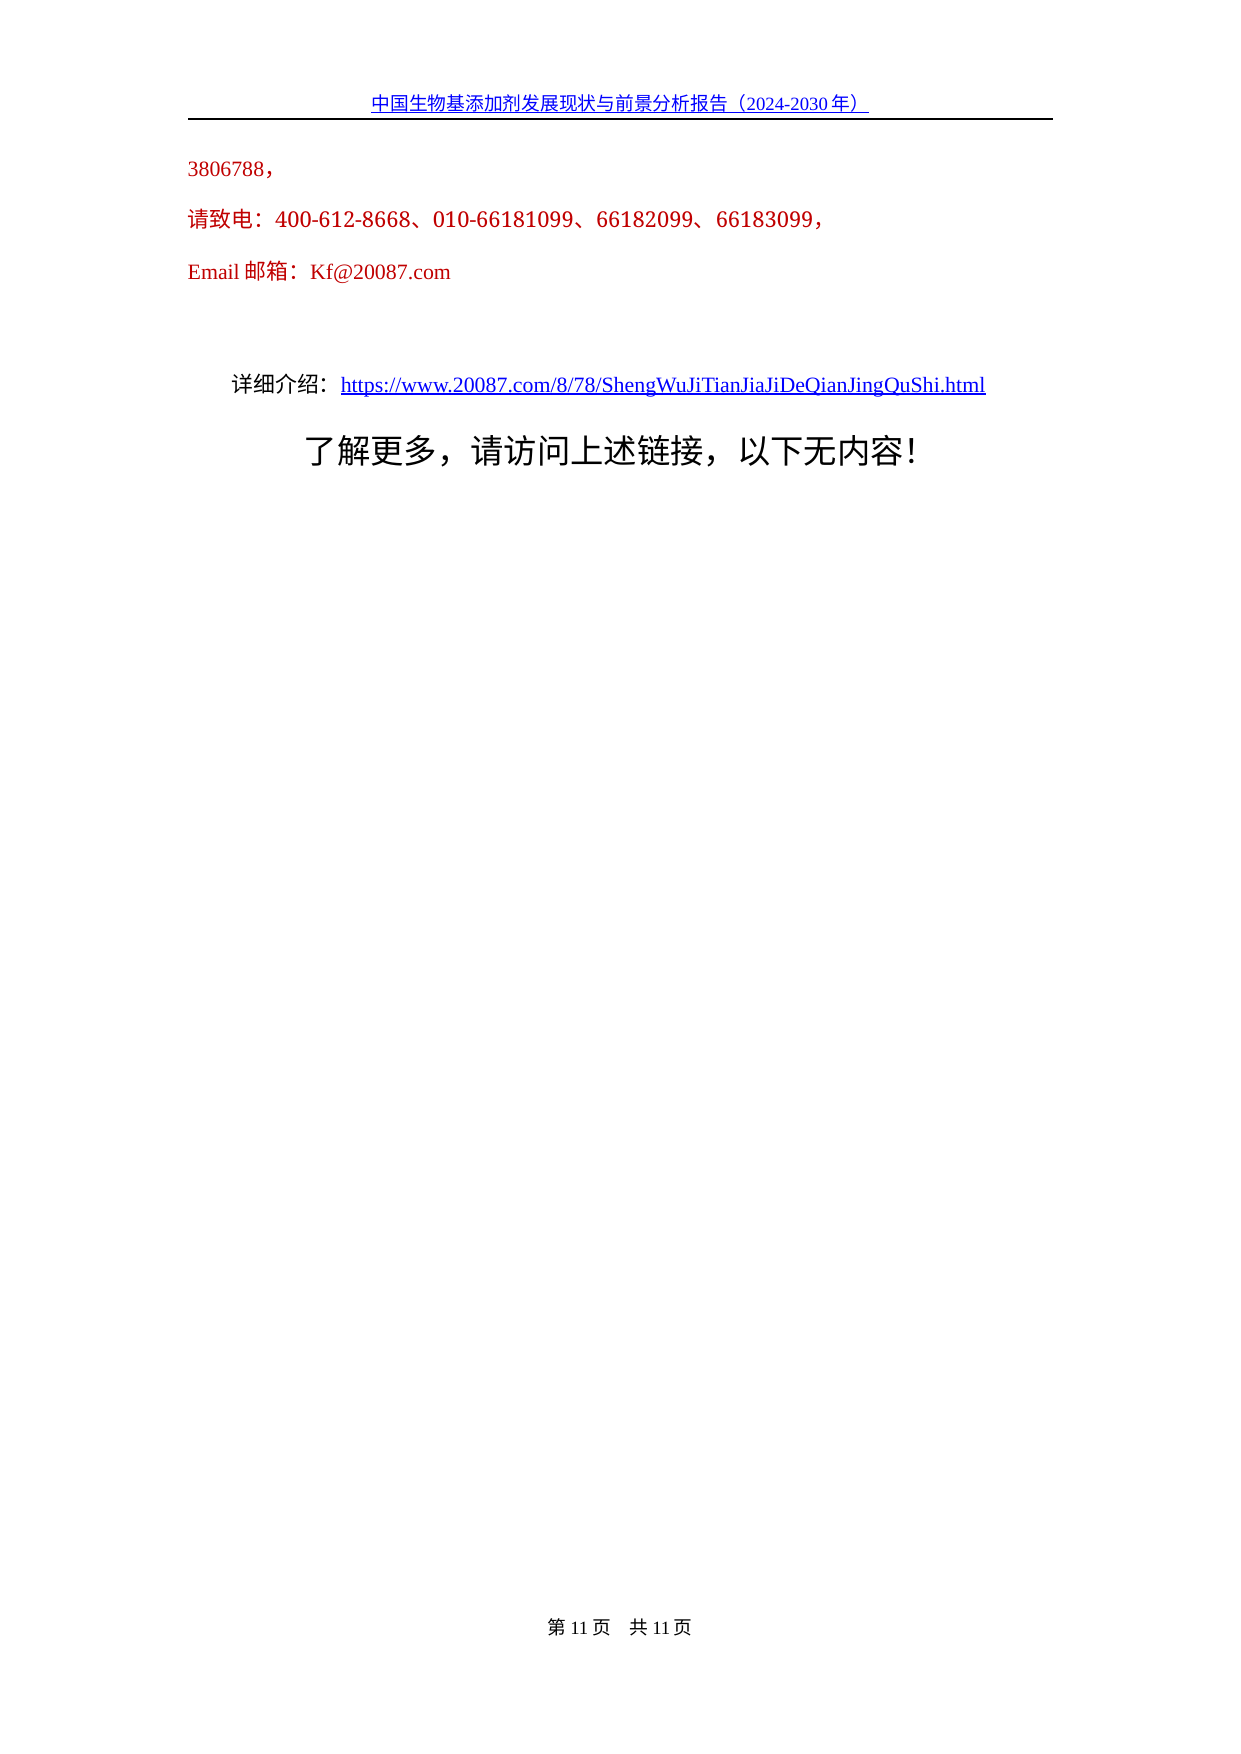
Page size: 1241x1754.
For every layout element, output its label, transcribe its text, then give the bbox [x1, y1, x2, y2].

title 了解更多，请访问上述链接，以下无内容！ [187, 416, 1053, 481]
text Email邮箱：Kf@20087.com [187, 253, 1053, 286]
text 详细介绍：https://www.20087.com/8/78/ShengWuJiTianJiaJiDeQianJingQuShi.html [187, 366, 1053, 399]
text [187, 150, 1053, 183]
text 请致电：400-612-8668、010-66181099、66182099、66183099， [187, 202, 1053, 234]
